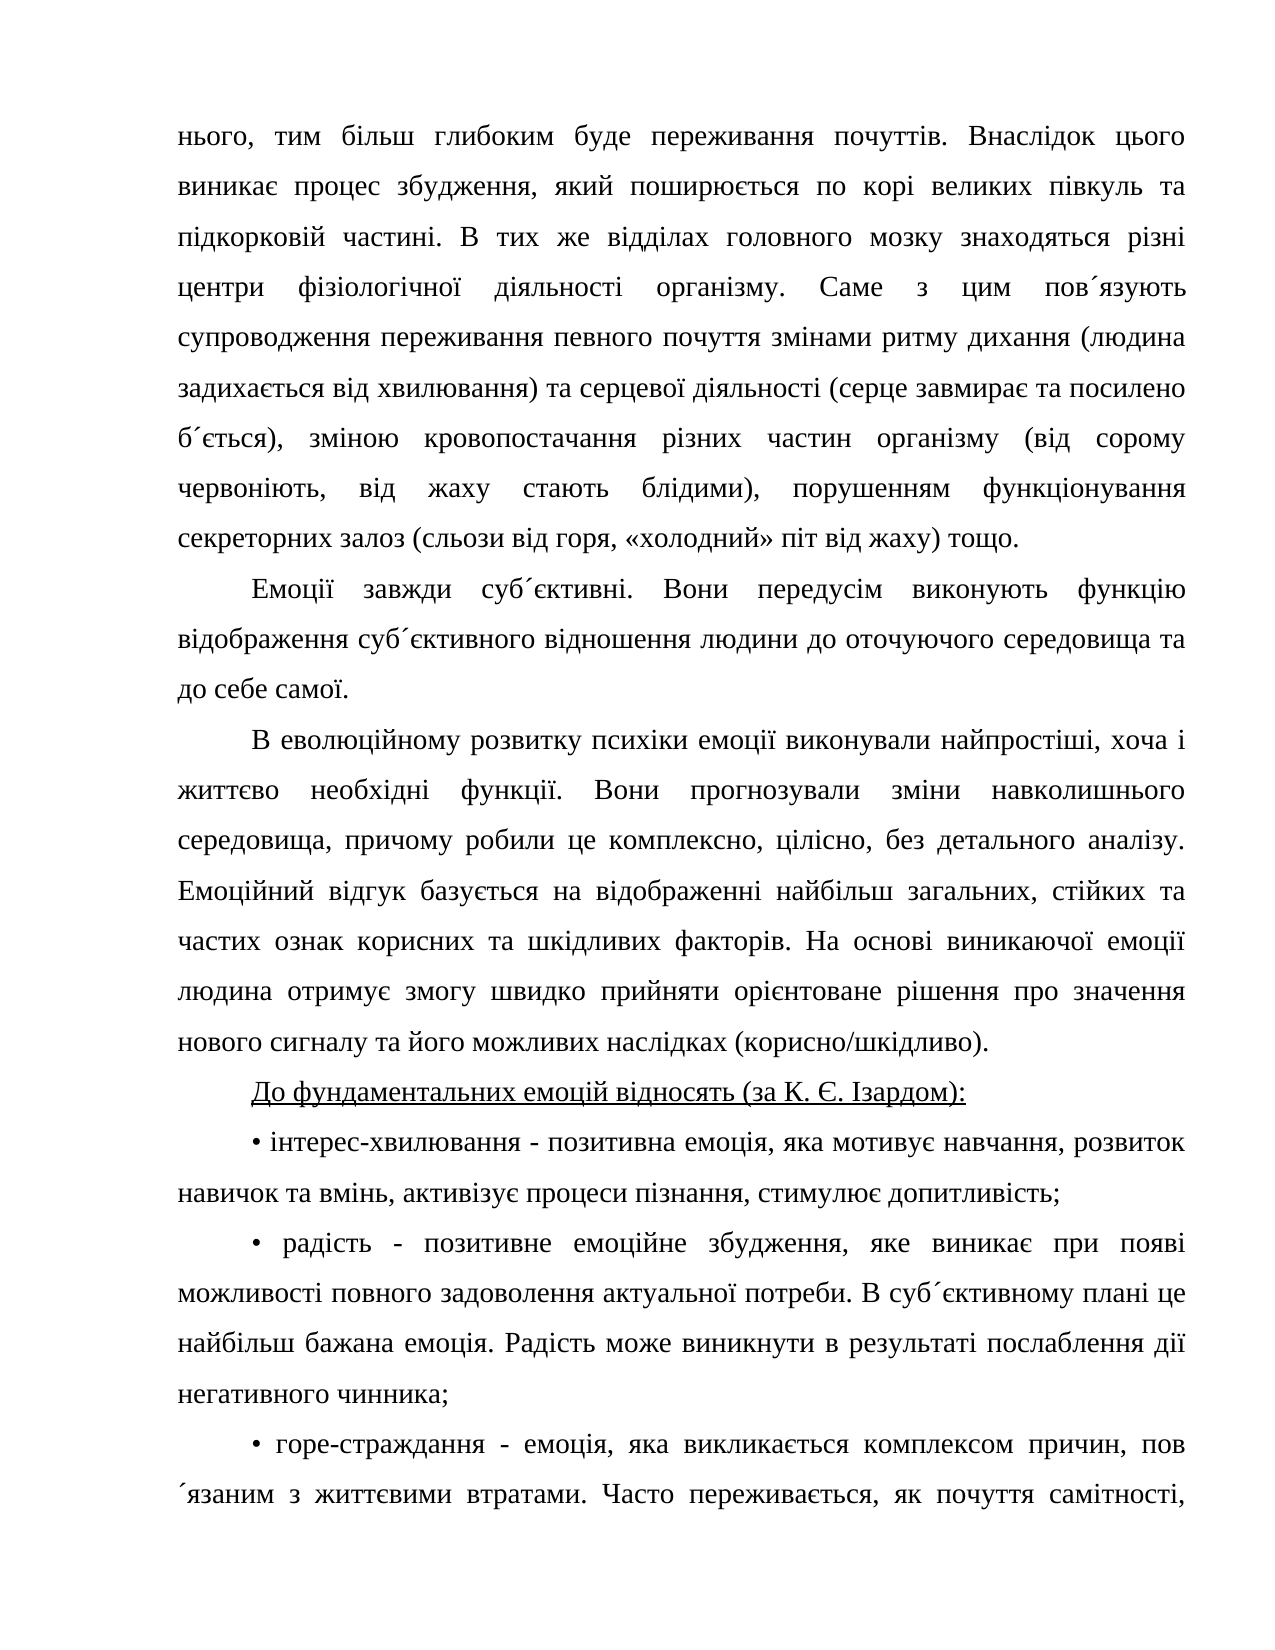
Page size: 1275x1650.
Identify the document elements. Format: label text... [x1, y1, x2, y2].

text В еволюційному розвитку психіки емоції виконували найпростіші, хоча і життєво необхідні функції. Вони прогнозували зміни навколишнього середовища, причому робили це комплексно, цілісно, без детального аналізу. Емоційний відгук базується на відображенні найбільш загальних, стійких та частих ознак корисних та шкідливих факторів. На основі виникаючої емоції людина отримує змогу швидко прийняти орієнтоване рішення про значення нового сигналу та його можливих наслідках (корисно/шкідливо). [177, 722, 1186, 1057]
text • радість - позитивне емоційне збудження, яке виникає при появі можливості повного задоволення актуальної потреби. В суб´єктивному плані це найбільш бажана емоція. Радість може виникнути в результаті послаблення дії негативного чинника; [177, 1225, 1186, 1409]
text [177, 1426, 1186, 1510]
text Емоції завжди суб´єктивні. Вони передусім виконують функцію відображення суб´єктивного відношення людини до оточуючого середовища та до себе самої. [177, 571, 1186, 705]
text До фундаментальних емоцій відносять (за К. Є. Ізардом): [177, 1074, 1186, 1108]
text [177, 118, 1186, 554]
text • інтерес-хвилювання - позитивна емоція, яка мотивує навчання, розвиток навичок та вмінь, активізує процеси пізнання, стимулює допитливість; [177, 1124, 1186, 1208]
